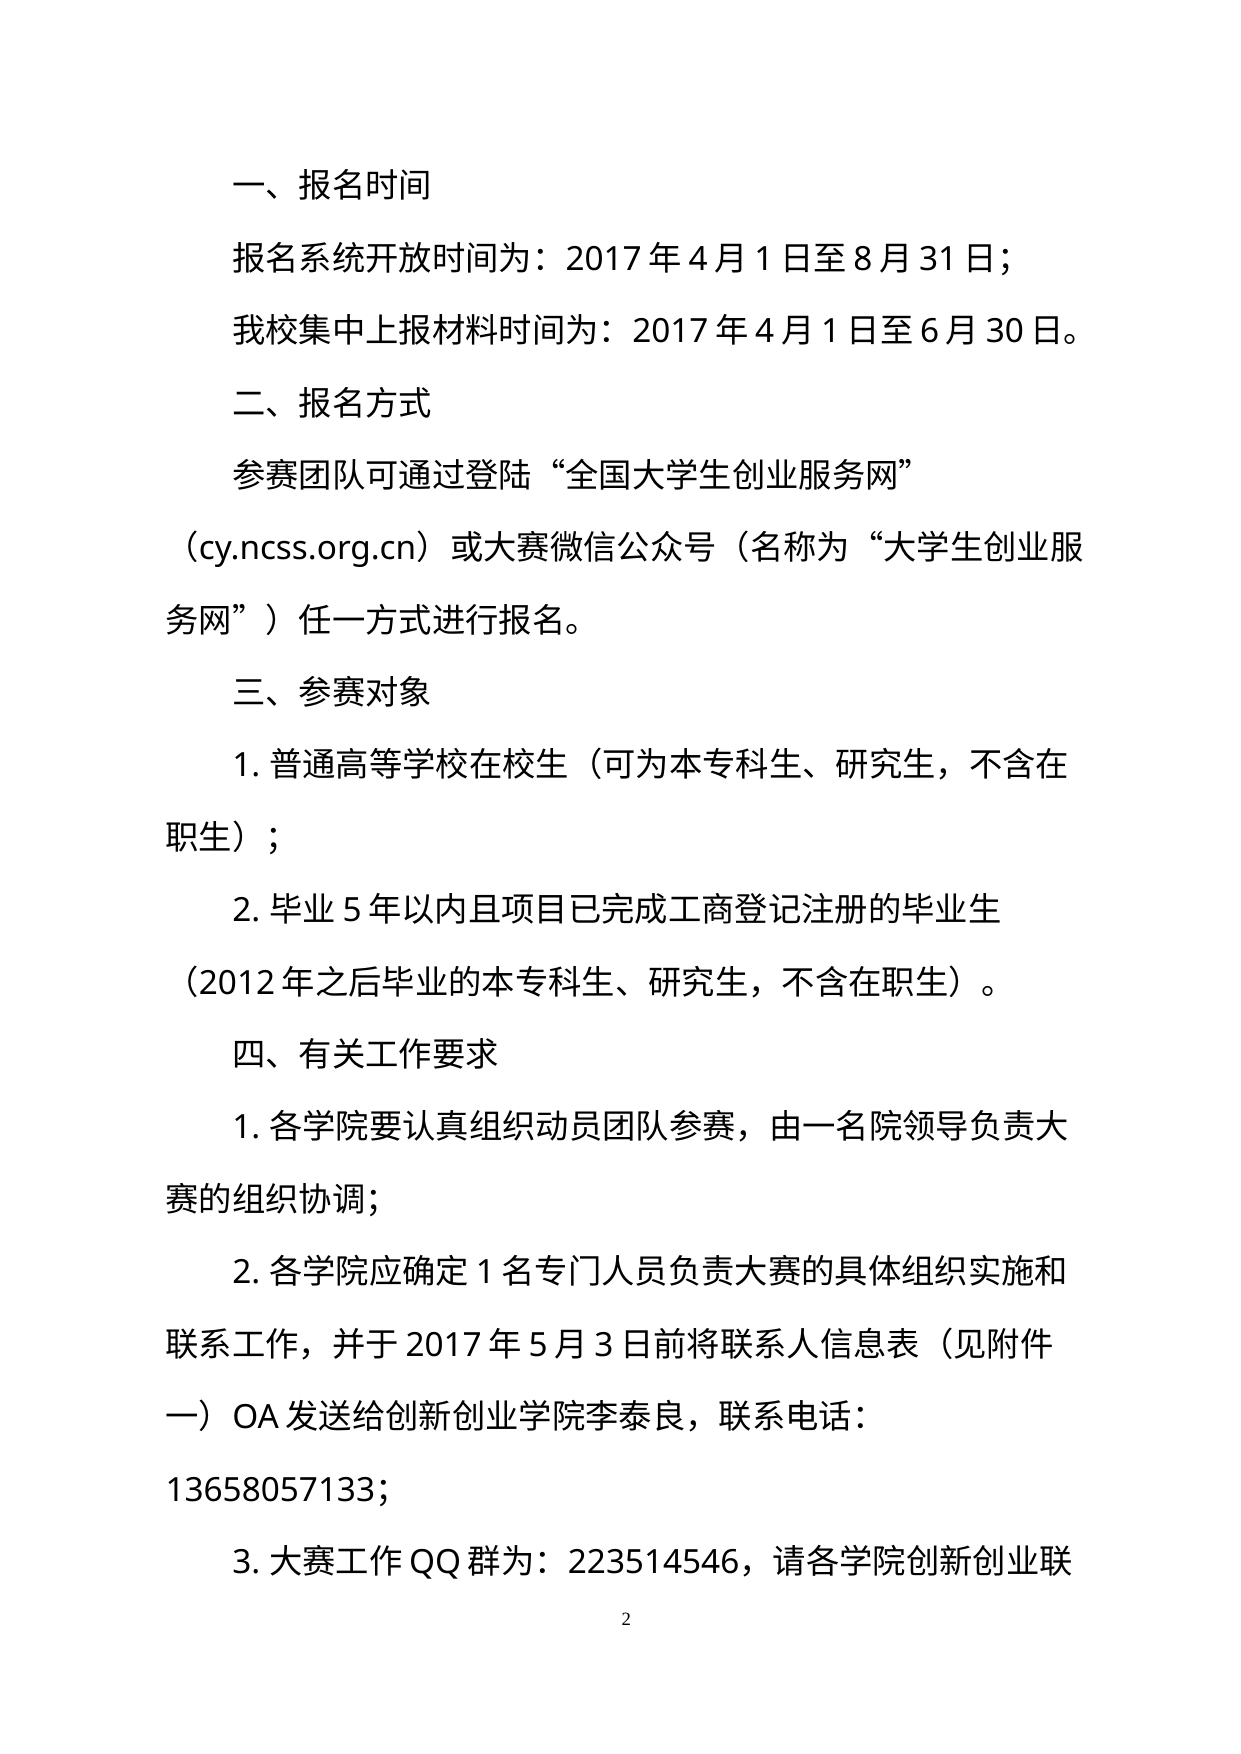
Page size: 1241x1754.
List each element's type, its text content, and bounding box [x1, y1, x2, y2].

list 各学院应确定1名专门人员负责大赛的具体组织实施和联系工作，并于2017年5月3日前将联系人信息表（见附件一）OA发送给创新创业学院李泰良，联系电话：13658057133； [165, 1245, 1087, 1511]
list 毕业5年以内且项目已完成工商登记注册的毕业生（2012年之后毕业的本专科生、研究生，不含在职生）。 [165, 883, 1087, 1004]
text 一、报名时间 [232, 159, 1087, 207]
text 二、报名方式 [232, 376, 1087, 425]
list 各学院要认真组织动员团队参赛，由一名院领导负责大赛的组织协调； [165, 1100, 1087, 1221]
text 报名系统开放时间为：2017年4月1日至8月31日； [165, 231, 1087, 280]
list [165, 1535, 1087, 1584]
text 三、参赛对象 [232, 666, 1087, 714]
text 四、有关工作要求 [232, 1028, 1087, 1076]
list 普通高等学校在校生（可为本专科生、研究生，不含在职生）； [165, 738, 1087, 859]
text 参赛团队可通过登陆“全国大学生创业服务网”（cy.ncss.org.cn）或大赛微信公众号（名称为“大学生创业服务网”）任一方式进行报名。 [165, 449, 1087, 642]
text 我校集中上报材料时间为：2017年4月1日至6月30日。 [165, 304, 1087, 352]
